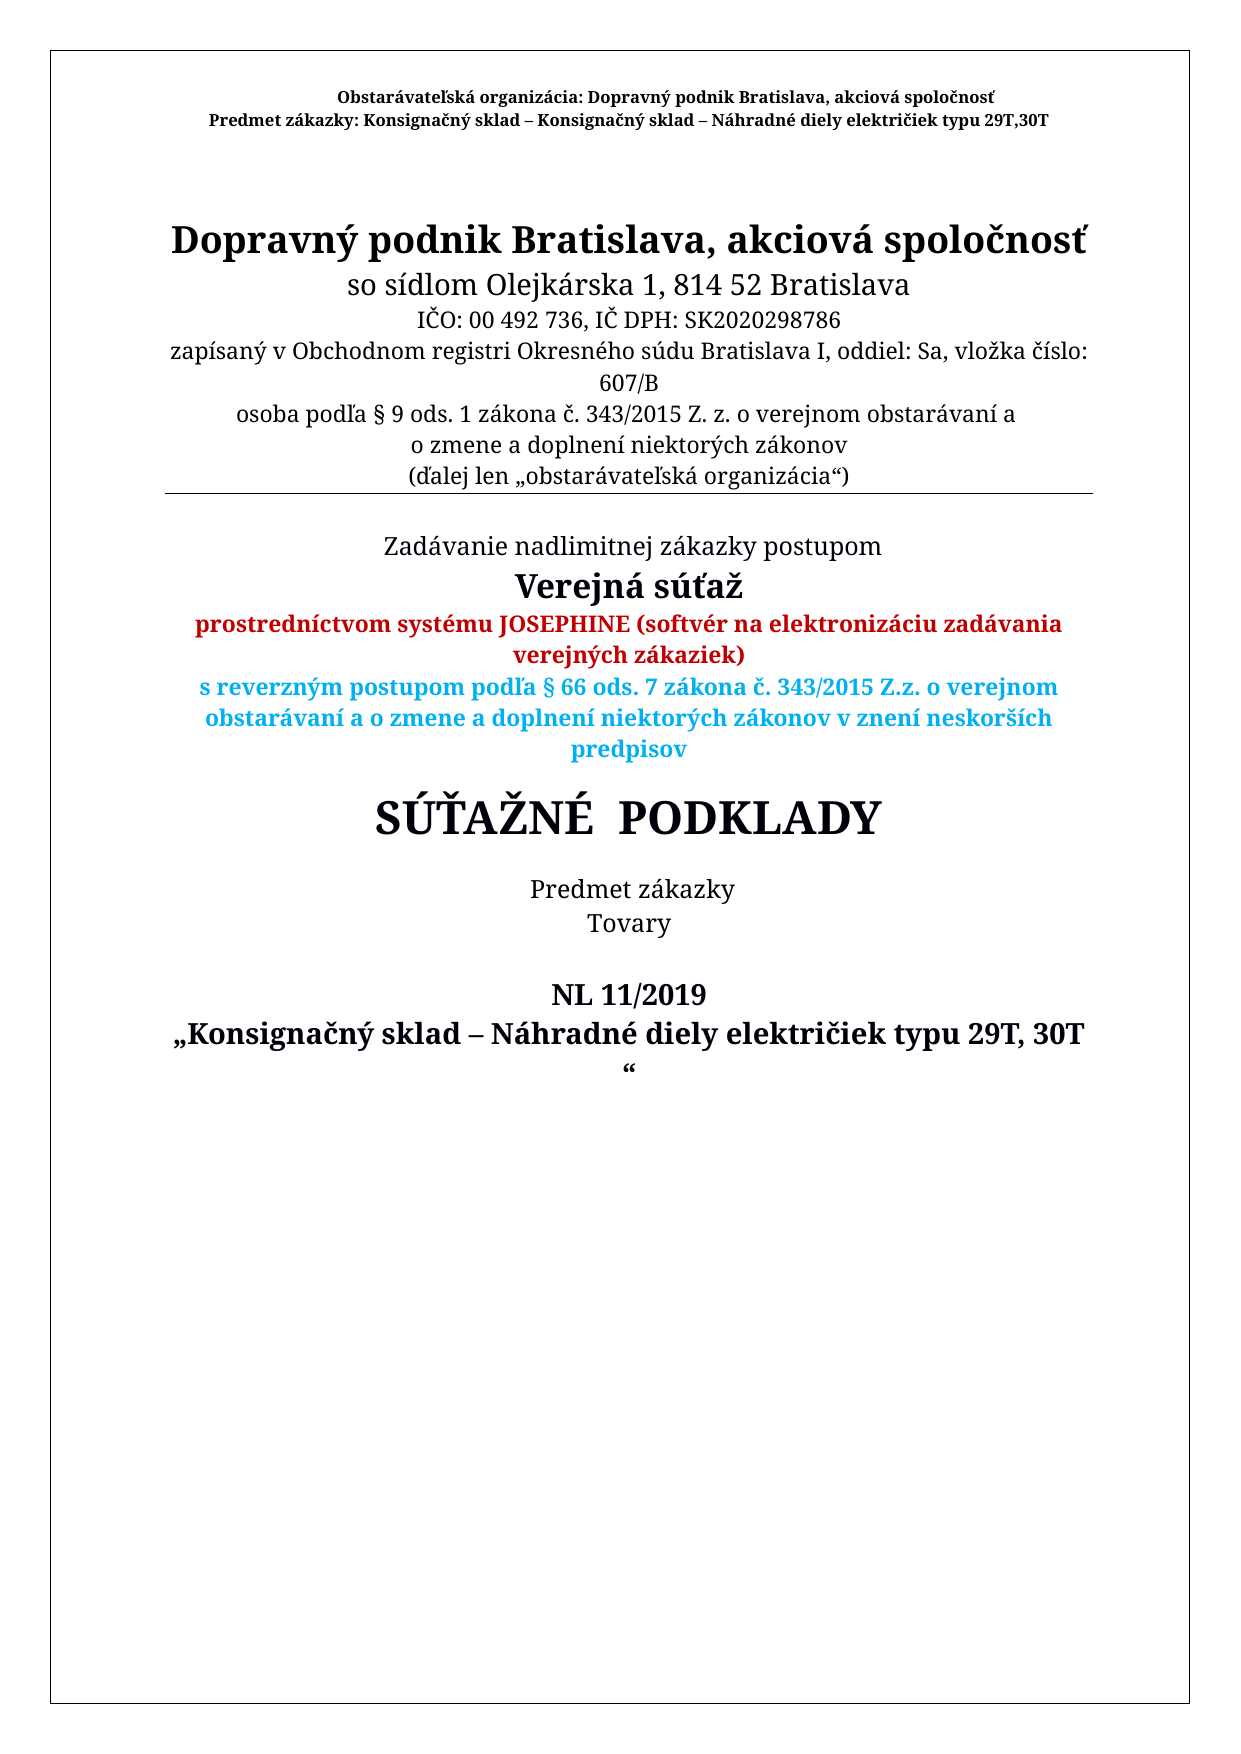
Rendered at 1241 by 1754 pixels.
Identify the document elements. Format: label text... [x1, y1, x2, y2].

text Tovary [165, 906, 1093, 940]
text so sídlom Olejkárska 1, 814 52 Bratislava [165, 264, 1093, 304]
text Zadávanie nadlimitnej zákazky postupom [165, 529, 1093, 563]
text s reverzným postupom podľa § 66 ods. 7 zákona č. 343/2015 Z.z. o verejnom obstarávaní a o zmene a doplnení niektorých zákonov v znení neskorších predpisov [165, 671, 1093, 764]
text o zmene a doplnení niektorých zákonov [165, 429, 1093, 460]
text Predmet zákazky [165, 872, 1093, 906]
text NL 11/2019 [165, 974, 1093, 1013]
text SÚŤAŽNÉ PODKLADY [165, 785, 1093, 848]
text osoba podľa § 9 ods. 1 zákona č. 343/2015 Z. z. o verejnom obstarávaní a [165, 398, 1093, 429]
text „Konsignačný sklad – Náhradné diely električiek typu 29T, 30T “ [165, 1013, 1093, 1093]
text zapísaný v Obchodnom registri Okresného súdu Bratislava I, oddiel: Sa, vložka číslo: 607/B [165, 335, 1093, 398]
text Dopravný podnik Bratislava, akciová spoločnosť [165, 213, 1093, 264]
text (ďalej len „obstarávateľská organizácia“) [165, 460, 1093, 493]
text Verejná súťaž [165, 563, 1093, 608]
text prostredníctvom systému JOSEPHINE (softvér na elektronizáciu zadávania verejných zákaziek) [165, 608, 1093, 671]
text IČO: 00 492 736, IČ DPH: SK2020298786 [165, 304, 1093, 335]
